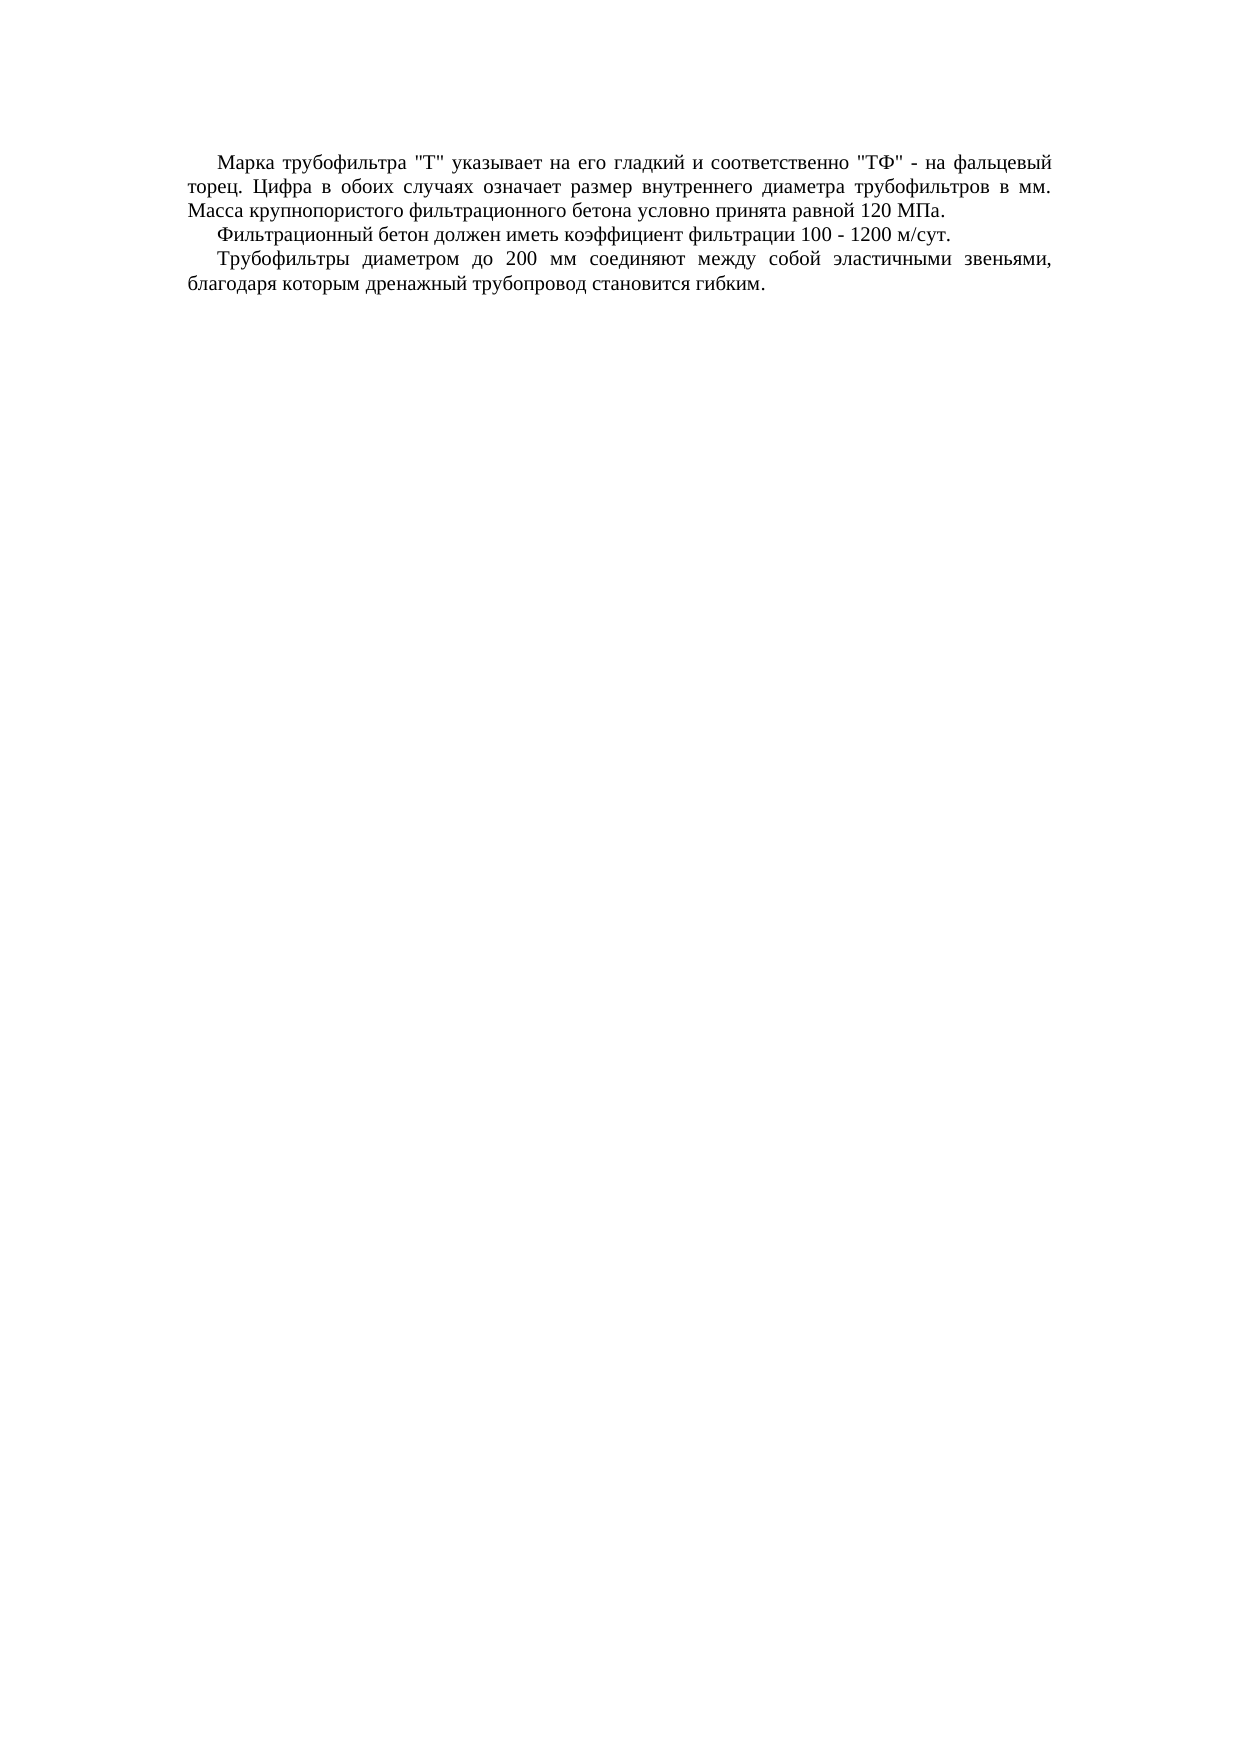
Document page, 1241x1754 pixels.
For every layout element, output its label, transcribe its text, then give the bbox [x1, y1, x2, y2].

text Трубофильтры диаметром до 200 мм соединяют между собой эластичными звеньями, благодаря которым дренажный трубопровод становится гибким. [187, 246, 1053, 294]
text Фильтрационный бетон должен иметь коэффициент фильтрации 100 - 1200 м/сут. [187, 222, 1053, 246]
text Марка трубофильтра "Т" указывает на его гладкий и соответственно "ТФ" - на фальцевый торец. Цифра в обоих случаях означает размер внутреннего диаметра трубофильтров в мм. Масса крупнопористого фильтрационного бетона условно принята равной 120 МПа. [187, 150, 1053, 222]
